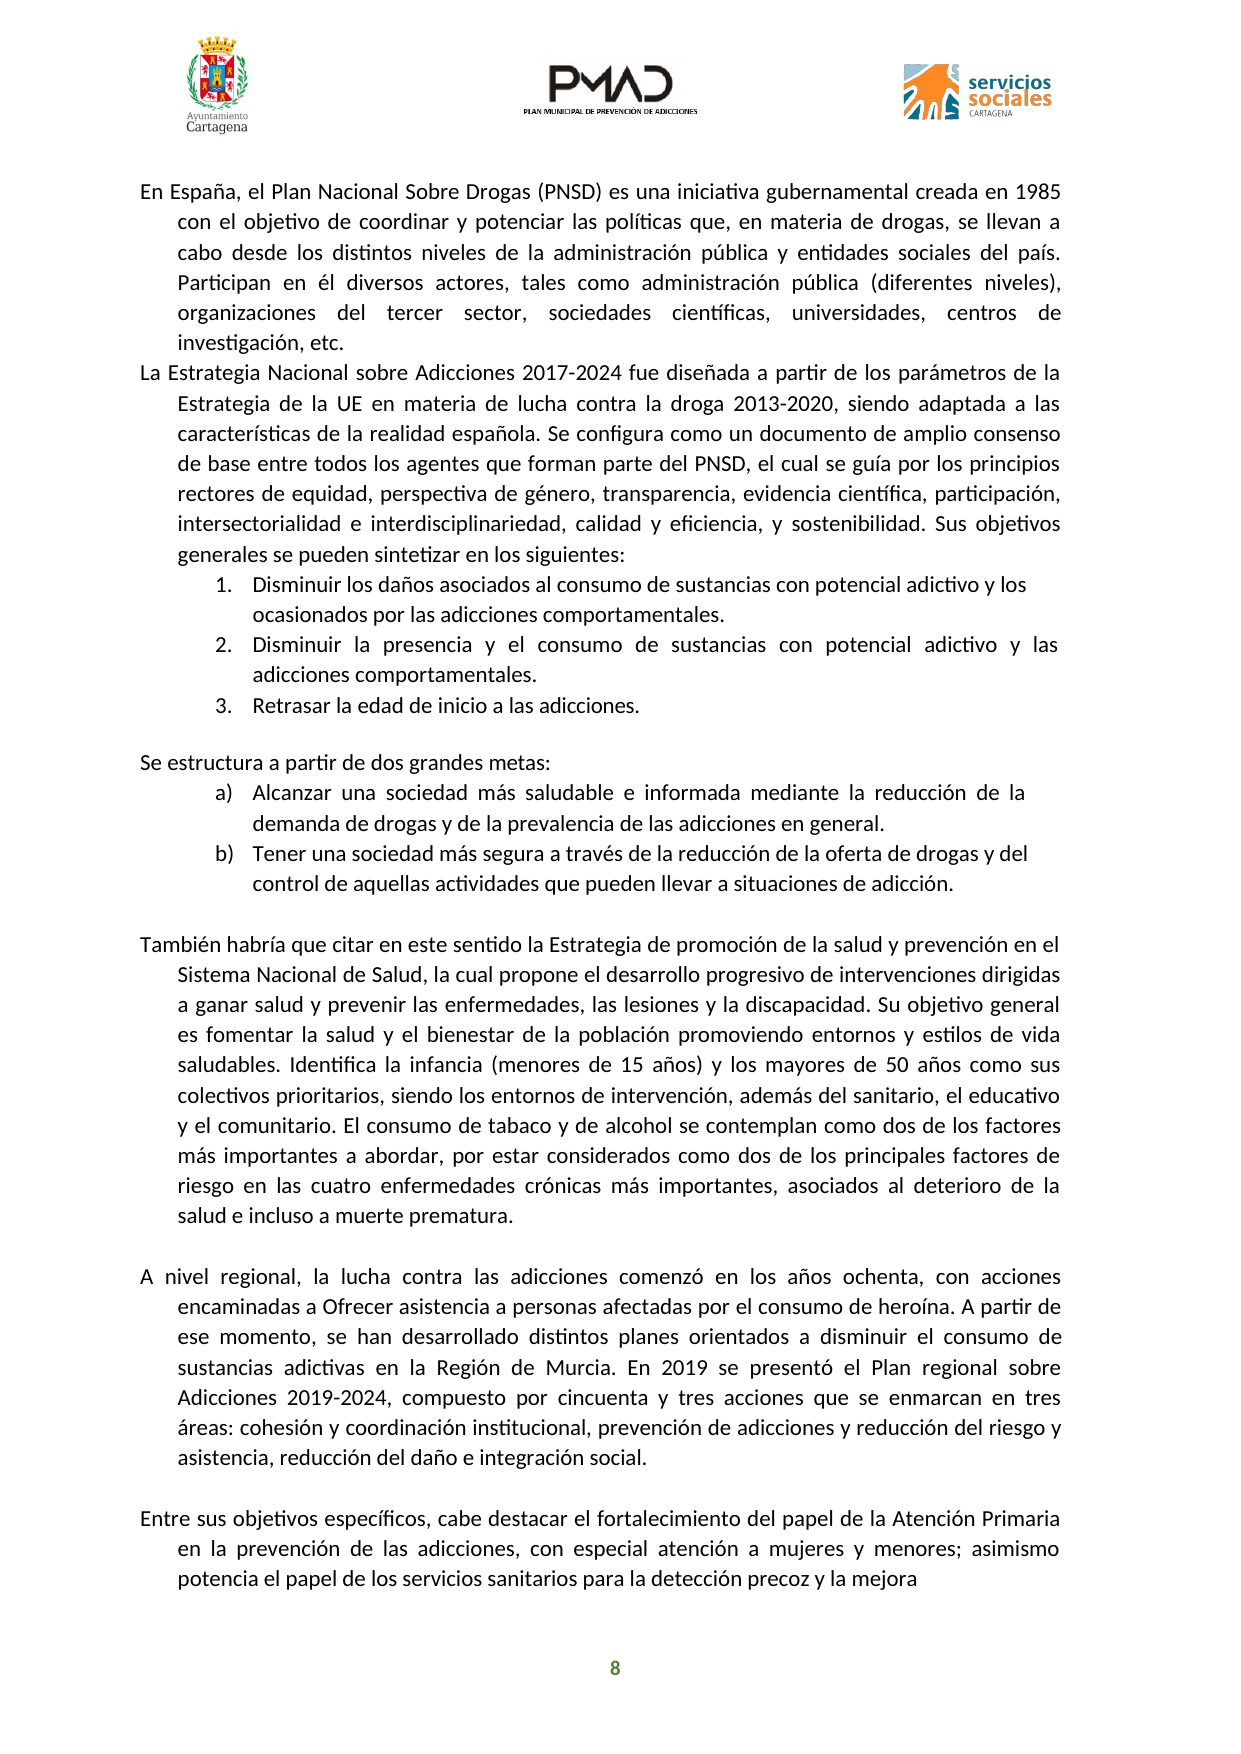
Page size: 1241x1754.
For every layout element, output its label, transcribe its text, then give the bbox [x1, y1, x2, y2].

text También habría que citar en este sentido la Estrategia de promoción de la salud y prevención en el Sistema Nacional de Salud, la cual propone el desarrollo progresivo de intervenciones dirigidas a ganar salud y prevenir las enfermedades, las lesiones y la discapacidad. Su objetivo general es fomentar la salud y el bienestar de la población promoviendo entornos y estilos de vida saludables. Identifica la infancia (menores de 15 años) y los mayores de 50 años como sus colectivos prioritarios, siendo los entornos de intervención, además del sanitario, el educativo y el comunitario. El consumo de tabaco y de alcohol se contemplan como dos de los factores más importantes a abordar, por estar considerados como dos de los principales factores de riesgo en las cuatro enfermedades crónicas más importantes, asociados al deterioro de la salud e incluso a muerte prematura. [140, 930, 1062, 1229]
text Se estructura a partir de dos grandes metas: [140, 748, 1240, 776]
list Disminuir los daños asociados al consumo de sustancias con potencial adictivo y los ocasionados por las adicciones comportamentales. [215, 570, 1062, 628]
picture [903, 63, 1056, 120]
text En España, el Plan Nacional Sobre Drogas (PNSD) es una iniciativa gubernamental creada en 1985 con el objetivo de coordinar y potenciar las políticas que, en materia de drogas, se llevan a cabo desde los distintos niveles de la administración pública y entidades sociales del país. Participan en él diversos actores, tales como administración pública (diferentes niveles), organizaciones del tercer sector, sociedades científicas, universidades, centros de investigación, etc. [140, 177, 1063, 356]
text A nivel regional, la lucha contra las adicciones comenzó en los años ochenta, con acciones encaminadas a Ofrecer asistencia a personas afectadas por el consumo de heroína. A partir de ese momento, se han desarrollado distintos planes orientados a disminuir el consumo de sustancias adictivas en la Región de Murcia. En 2019 se presentó el Plan regional sobre Adicciones 2019-2024, compuesto por cincuenta y tres acciones que se enmarcan en tres áreas: cohesión y coordinación institucional, prevención de adicciones y reducción del riesgo y asistencia, reducción del daño e integración social. [140, 1262, 1063, 1471]
picture [523, 55, 698, 117]
picture [180, 32, 253, 137]
text Entre sus objetivos específicos, cabe destacar el fortalecimiento del papel de la Atención Primaria en la prevención de las adicciones, con especial atención a mujeres y menores; asimismo potencia el papel de los servicios sanitarios para la detección precoz y la mejora [140, 1504, 1062, 1592]
list Disminuir la presencia y el consumo de sustancias con potencial adictivo y las adicciones comportamentales. [215, 630, 1062, 688]
list Alcanzar una sociedad más saludable e informada mediante la reducción de la demanda de drogas y de la prevalencia de las adicciones en general. [215, 778, 1062, 837]
list Tener una sociedad más segura a través de la reducción de la oferta de drogas y del control de aquellas actividades que pueden llevar a situaciones de adicción. [215, 839, 1062, 897]
text La Estrategia Nacional sobre Adicciones 2017-2024 fue diseñada a partir de los parámetros de la Estrategia de la UE en materia de lucha contra la droga 2013-2020, siendo adaptada a las características de la realidad española. Se configura como un documento de amplio consenso de base entre todos los agentes que forman parte del PNSD, el cual se guía por los principios rectores de equidad, perspectiva de género, transparencia, evidencia científica, participación, intersectorialidad e interdisciplinariedad, calidad y eficiencia, y sostenibilidad. Sus objetivos generales se pueden sintetizar en los siguientes: [140, 358, 1062, 568]
list Retrasar la edad de inicio a las adicciones. [215, 691, 1240, 719]
